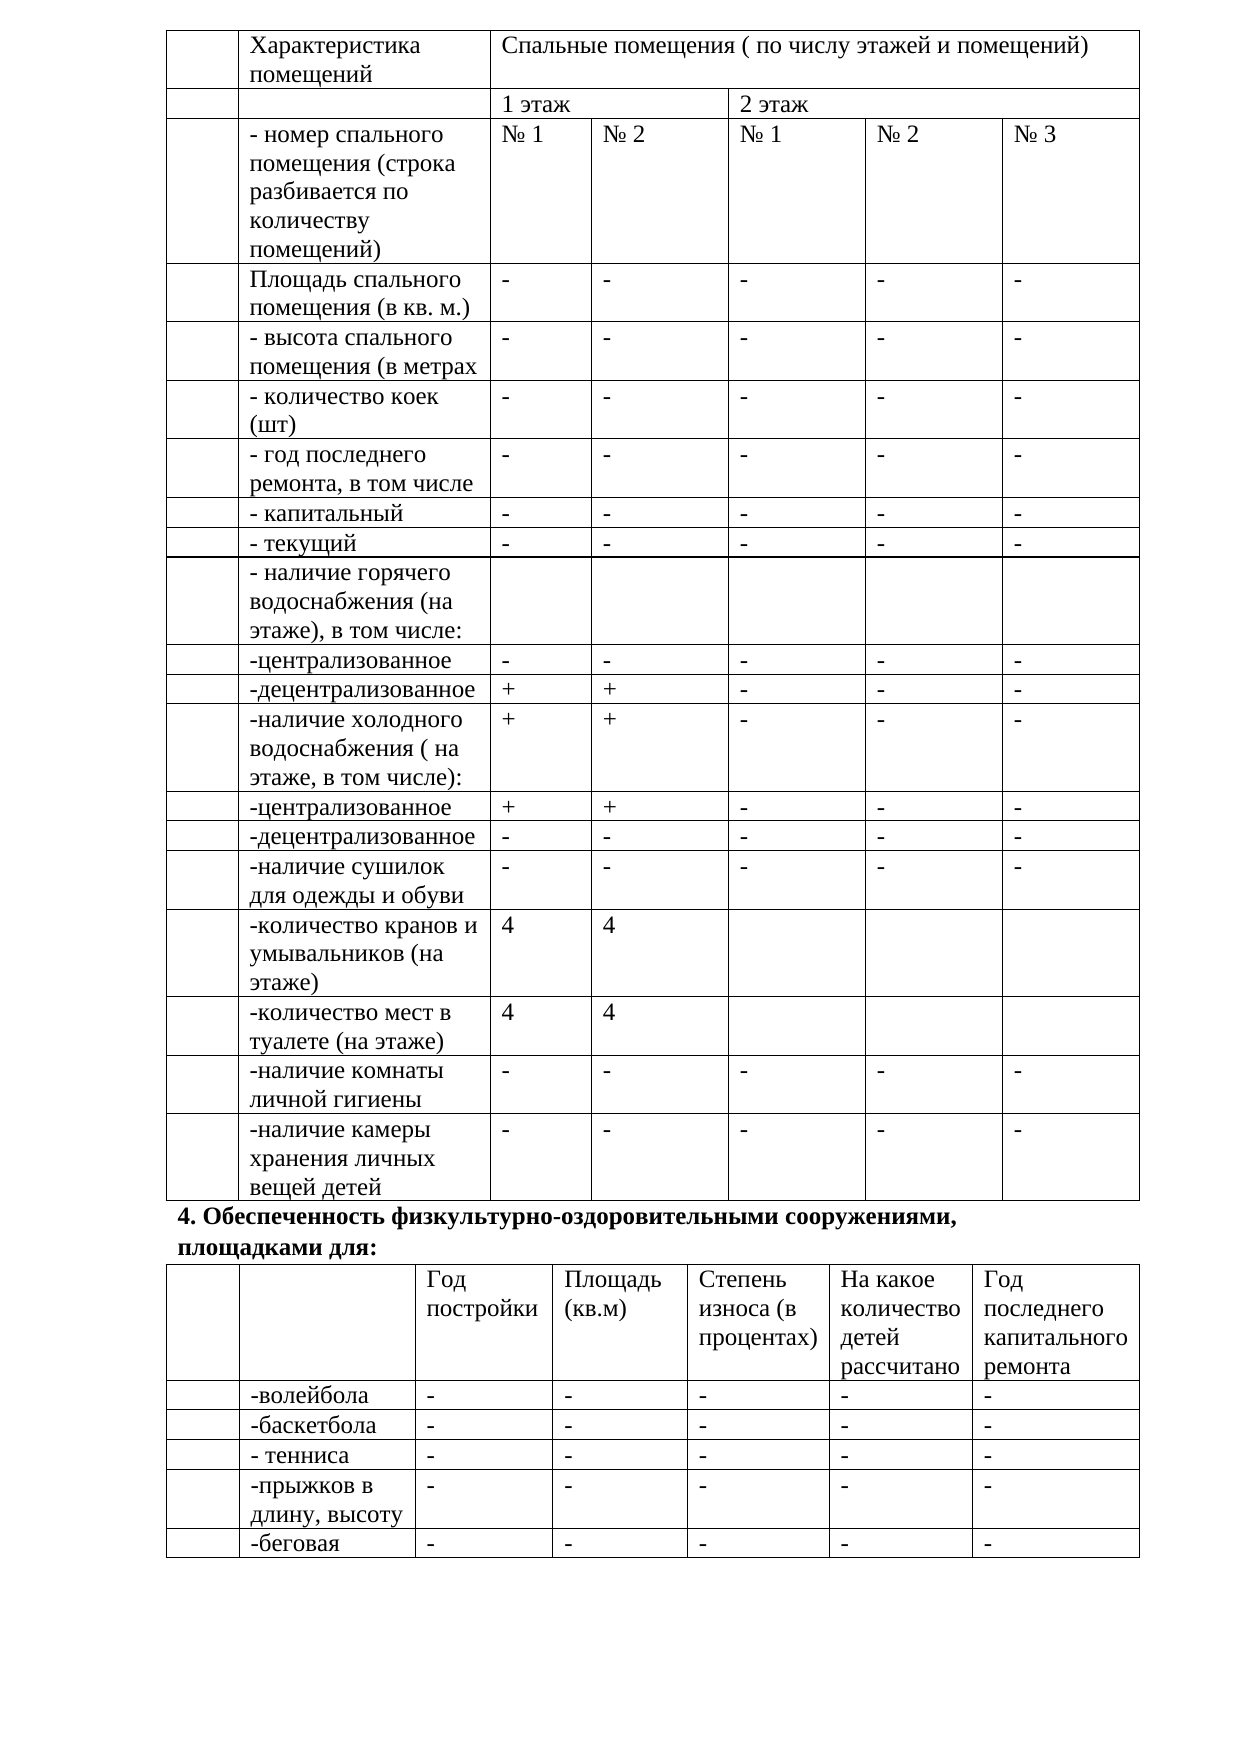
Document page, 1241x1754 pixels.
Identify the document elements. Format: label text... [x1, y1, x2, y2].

table_cell - номер спального помещения (строка разбивается по количеству помещений) [239, 119, 490, 263]
table_cell - [973, 1381, 1139, 1409]
table_cell - текущий [239, 528, 490, 556]
table_cell - [592, 528, 728, 556]
table_cell + [592, 792, 728, 820]
table_cell - высота спального помещения (в метрах [239, 322, 490, 380]
table_cell № 2 [592, 119, 728, 263]
table_cell [167, 558, 238, 644]
table_cell - [592, 1114, 728, 1200]
text 4. Обеспеченность физкультурно-оздоровительными сооружениями, [177, 1201, 1152, 1230]
table_header Год последнего капитального ремонта [973, 1265, 1139, 1379]
text площадками для: [177, 1232, 1152, 1261]
table_cell - [688, 1410, 829, 1439]
table_header Год постройки [416, 1265, 552, 1379]
table_cell [592, 558, 728, 644]
table_cell -прыжков в длину, высоту [240, 1470, 415, 1527]
table_cell -децентрализованное [239, 821, 490, 850]
table_cell - [1003, 1114, 1139, 1200]
table_cell - [729, 675, 865, 703]
table_cell -наличие комнаты личной гигиены [239, 1056, 490, 1113]
table_header [167, 1265, 239, 1379]
table_cell -количество кранов и умывальников (на этаже) [239, 910, 490, 996]
table_cell [239, 89, 490, 118]
table_cell 4 [592, 997, 728, 1054]
table_cell - [866, 498, 1002, 527]
table_cell [1003, 910, 1139, 996]
table_cell - [729, 381, 865, 438]
table_cell - [729, 498, 865, 527]
table_cell -беговая дорожка [240, 1529, 415, 1557]
table_cell - [688, 1529, 829, 1557]
table_cell - [553, 1410, 687, 1439]
table_cell 2 этаж [729, 89, 1139, 118]
table_cell - [729, 439, 865, 497]
table_cell [167, 1381, 239, 1409]
table_cell -централизованное [239, 645, 490, 673]
table_cell - год последнего ремонта, в том числе [239, 439, 490, 497]
table_cell Площадь спального помещения (в кв. м.) [239, 264, 490, 321]
table_cell - [592, 322, 728, 380]
table_cell - [491, 381, 591, 438]
table_cell + [491, 704, 591, 791]
table_cell - [416, 1410, 552, 1439]
table_cell + [491, 675, 591, 703]
table_cell [167, 381, 238, 438]
table_cell - [688, 1381, 829, 1409]
table_cell - [491, 264, 591, 321]
table_cell [866, 997, 1002, 1054]
table_cell - [592, 1056, 728, 1113]
table_cell - [491, 821, 591, 850]
table_cell - [866, 528, 1002, 556]
table_cell - [729, 851, 865, 909]
table_cell 4 [491, 997, 591, 1054]
table_cell - [1003, 322, 1139, 380]
table_cell - количество коек (шт) [239, 381, 490, 438]
table_cell - [729, 1114, 865, 1200]
table_cell - [866, 1114, 1002, 1200]
table_cell 4 [592, 910, 728, 996]
table_cell [167, 1470, 239, 1527]
table_cell - [830, 1410, 972, 1439]
table_cell [1003, 558, 1139, 644]
table_cell [729, 997, 865, 1054]
table_cell - [729, 792, 865, 820]
table_cell [1003, 997, 1139, 1054]
table_cell - [830, 1470, 972, 1527]
table_cell № 3 [1003, 119, 1139, 263]
table_cell [167, 910, 238, 996]
table_cell - [592, 851, 728, 909]
table_cell - [830, 1529, 972, 1557]
table_cell - [553, 1470, 687, 1527]
table_cell -децентрализованное [239, 675, 490, 703]
table_cell + [592, 675, 728, 703]
table_cell - наличие горячего водоснабжения (на этаже), в том числе: [239, 558, 490, 644]
table_header [240, 1265, 415, 1379]
table_cell - [1003, 381, 1139, 438]
table_cell -наличие камеры хранения личных вещей детей [239, 1114, 490, 1200]
table_cell [167, 821, 238, 850]
table_cell № 2 [866, 119, 1002, 263]
table_cell -наличие холодного водоснабжения ( на этаже, в том числе): [239, 704, 490, 791]
table_cell - [1003, 498, 1139, 527]
table_cell [491, 558, 591, 644]
table_cell - [1003, 792, 1139, 820]
table_cell - [729, 528, 865, 556]
table_header Степень износа (в процентах) [688, 1265, 829, 1379]
table_cell [167, 645, 238, 673]
table_cell [167, 1056, 238, 1113]
table_cell - тенниса [240, 1440, 415, 1469]
table_cell [167, 851, 238, 909]
table_cell -количество мест в туалете (на этаже) [239, 997, 490, 1054]
table_cell -наличие сушилок для одежды и обуви [239, 851, 490, 909]
table_cell - [973, 1470, 1139, 1527]
table_cell - [491, 1056, 591, 1113]
table_cell - [973, 1410, 1139, 1439]
table_cell - [688, 1440, 829, 1469]
table_cell - [866, 704, 1002, 791]
table_cell [167, 704, 238, 791]
table_header Площадь (кв.м) [553, 1265, 687, 1379]
table_cell - [553, 1440, 687, 1469]
table_cell - [592, 498, 728, 527]
table_cell - [830, 1381, 972, 1409]
table_cell [167, 439, 238, 497]
table_cell [167, 119, 238, 263]
table_cell 4 [491, 910, 591, 996]
table_cell - [866, 821, 1002, 850]
table_cell - [491, 439, 591, 497]
table_cell - [866, 264, 1002, 321]
table_cell - [688, 1470, 829, 1527]
table_cell [729, 558, 865, 644]
table_cell - [416, 1470, 552, 1527]
table_cell - [592, 821, 728, 850]
table_cell - [1003, 704, 1139, 791]
table_cell - [866, 675, 1002, 703]
table_cell - [1003, 645, 1139, 673]
table_cell - [729, 322, 865, 380]
table_cell [167, 792, 238, 820]
table_cell - [866, 792, 1002, 820]
table_cell - [1003, 851, 1139, 909]
table_cell - [1003, 528, 1139, 556]
table_cell + [592, 704, 728, 791]
table_cell - [973, 1529, 1139, 1557]
table_cell [167, 89, 238, 118]
table_header Спальные помещения ( по числу этажей и помещений) [491, 31, 1139, 88]
table_cell [729, 910, 865, 996]
table_cell - [553, 1381, 687, 1409]
table_cell [167, 322, 238, 380]
table_cell - [416, 1529, 552, 1557]
table_cell № 1 [491, 119, 591, 263]
table_cell - [592, 439, 728, 497]
table_cell [167, 1440, 239, 1469]
table_cell - капитальный [239, 498, 490, 527]
table_cell - [491, 322, 591, 380]
table_cell - [491, 851, 591, 909]
table_cell [866, 910, 1002, 996]
table_cell - [553, 1529, 687, 1557]
table_header Характеристика помещений [239, 31, 490, 88]
table_cell [167, 1410, 239, 1439]
table_cell -централизованное [239, 792, 490, 820]
table_cell - [1003, 439, 1139, 497]
table_cell [167, 528, 238, 556]
table_cell - [491, 498, 591, 527]
table_cell - [830, 1440, 972, 1469]
table_cell - [491, 528, 591, 556]
table_cell - [729, 704, 865, 791]
table_cell - [866, 322, 1002, 380]
table_cell -баскетбола [240, 1410, 415, 1439]
table_cell [167, 264, 238, 321]
table_cell [167, 498, 238, 527]
table_cell - [729, 821, 865, 850]
table_cell + [491, 792, 591, 820]
table_header На какое количество детей рассчитано [830, 1265, 972, 1379]
table_cell - [416, 1381, 552, 1409]
table_cell - [729, 645, 865, 673]
table_cell - [1003, 821, 1139, 850]
table_cell № 1 [729, 119, 865, 263]
table_cell - [491, 645, 591, 673]
table_cell [167, 1114, 238, 1200]
table_cell - [866, 439, 1002, 497]
table_cell - [1003, 264, 1139, 321]
table_cell - [592, 645, 728, 673]
table_cell - [866, 1056, 1002, 1113]
table_cell [167, 1529, 239, 1557]
table_cell - [1003, 675, 1139, 703]
table_cell - [866, 645, 1002, 673]
table_cell - [866, 851, 1002, 909]
table_cell - [729, 1056, 865, 1113]
table_cell [167, 997, 238, 1054]
table_cell - [491, 1114, 591, 1200]
table_cell - [592, 381, 728, 438]
table_cell -волейбола [240, 1381, 415, 1409]
table_cell - [866, 381, 1002, 438]
table_cell 1 этаж [491, 89, 728, 118]
table_header [167, 31, 238, 88]
table_cell [167, 675, 238, 703]
table_cell - [416, 1440, 552, 1469]
table_cell [866, 558, 1002, 644]
table_cell - [592, 264, 728, 321]
table_cell - [729, 264, 865, 321]
table_cell - [973, 1440, 1139, 1469]
table_cell - [1003, 1056, 1139, 1113]
